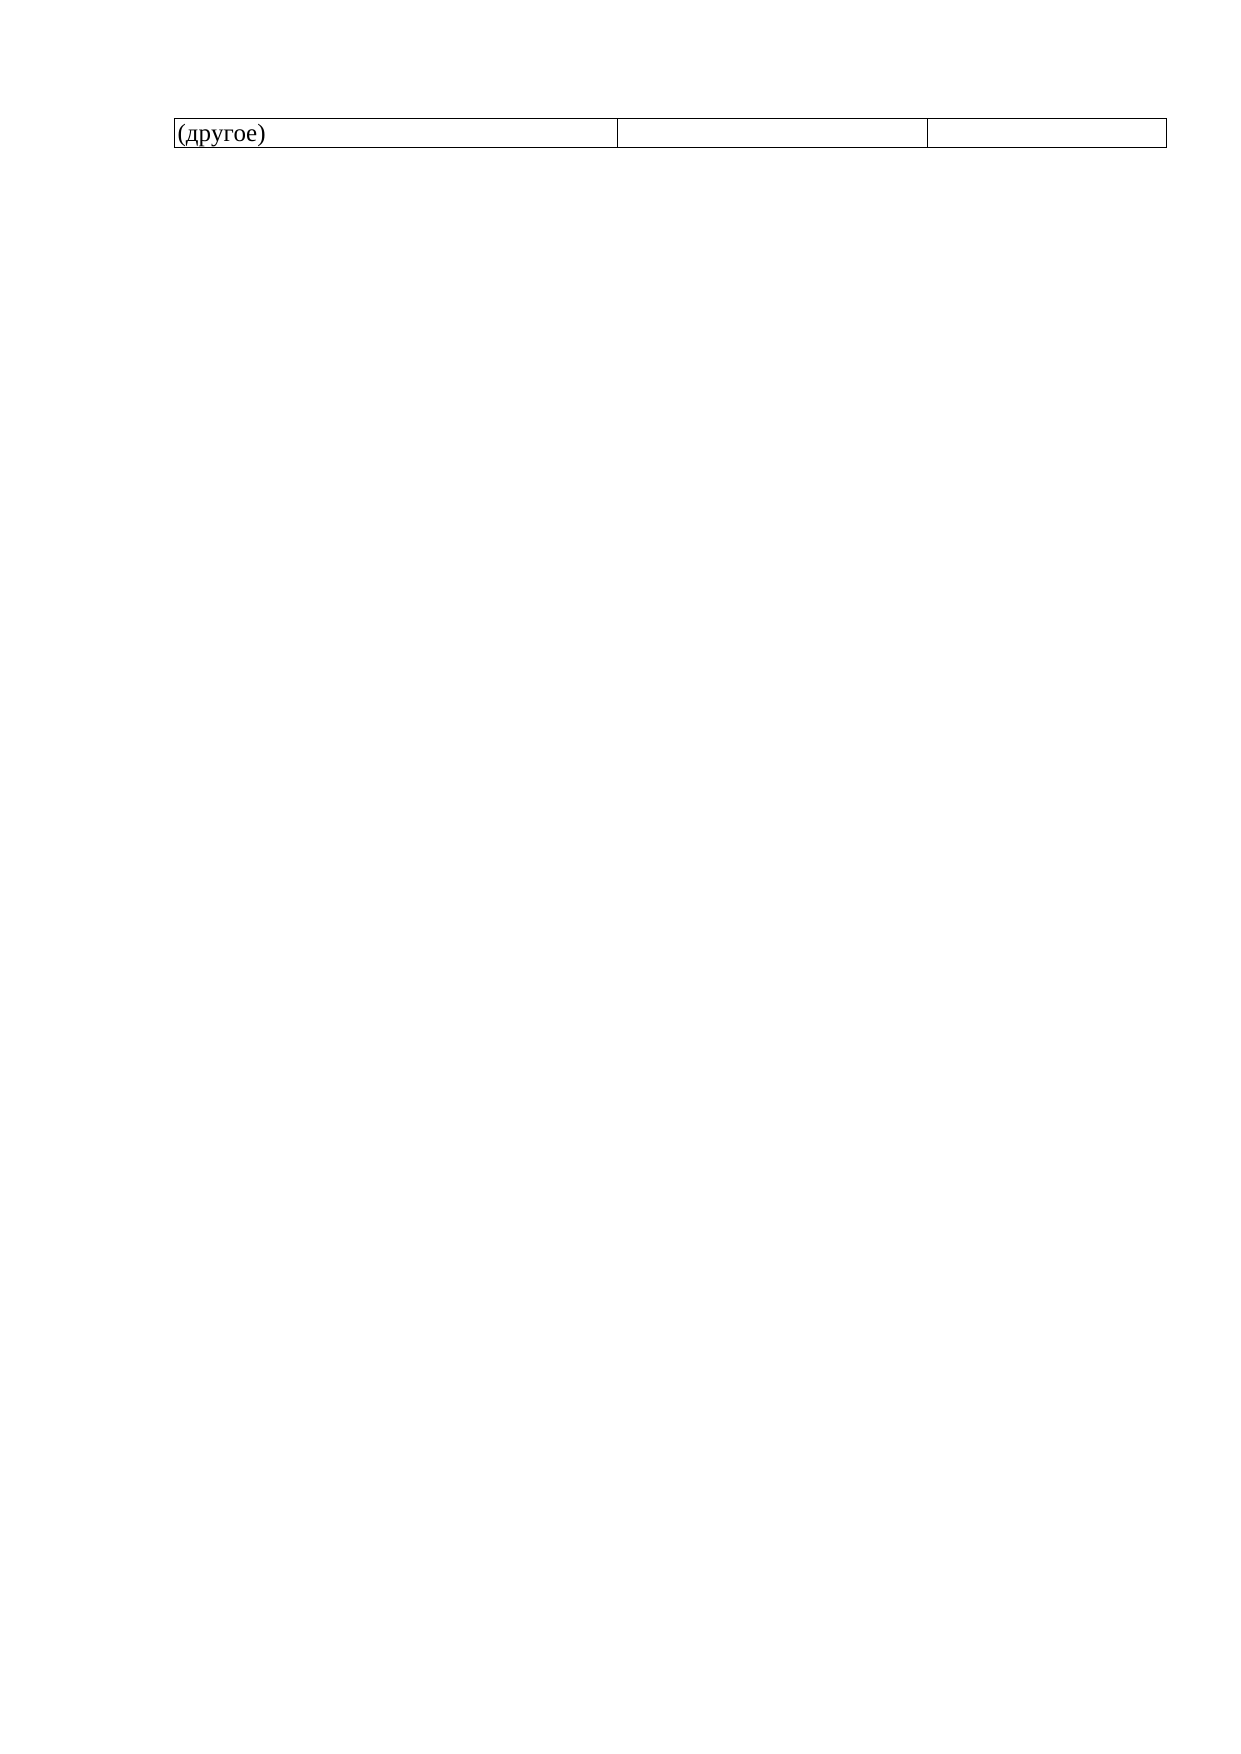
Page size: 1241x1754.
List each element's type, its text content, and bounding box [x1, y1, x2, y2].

table_cell [928, 119, 1166, 147]
table_cell (другое) [175, 119, 617, 147]
table_cell [618, 119, 927, 147]
